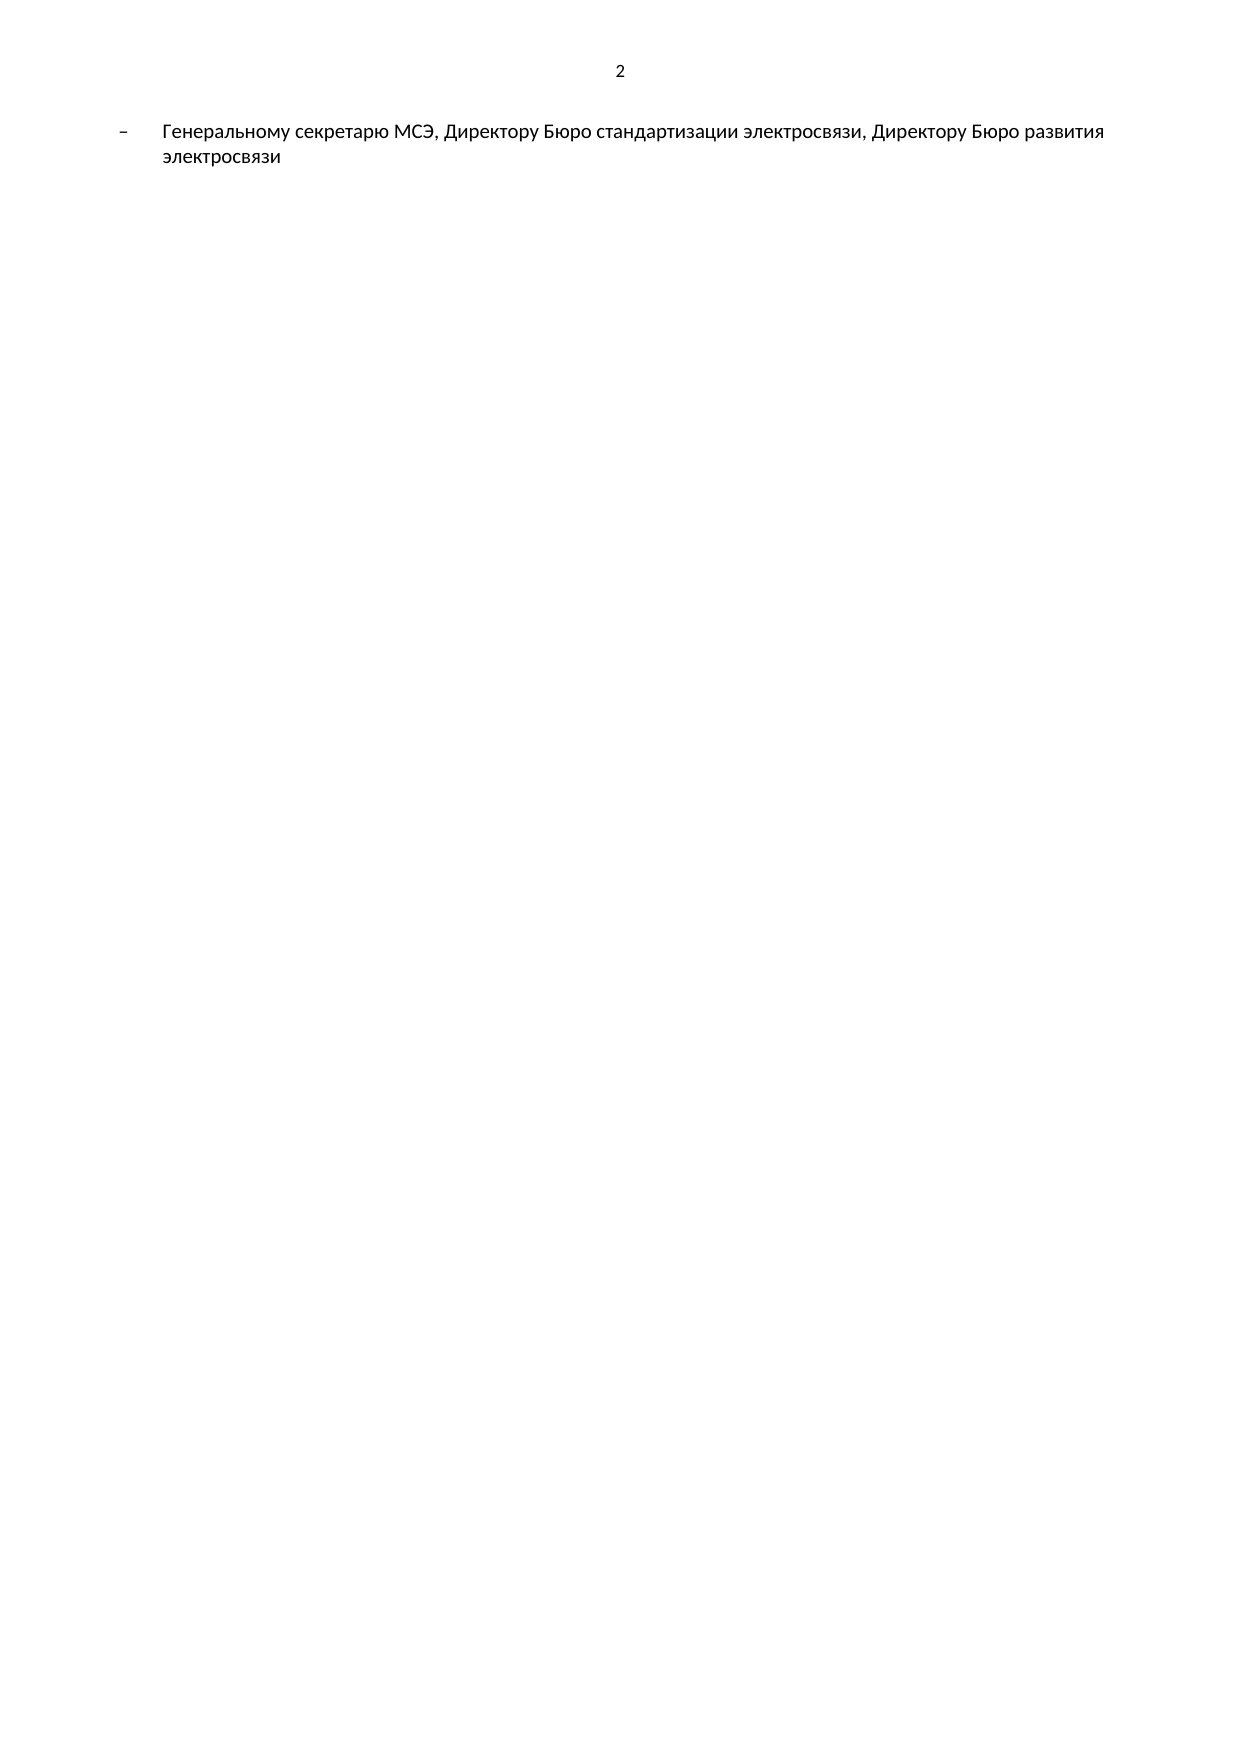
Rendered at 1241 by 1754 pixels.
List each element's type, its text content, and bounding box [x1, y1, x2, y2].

text – Генеральному секретарю МСЭ, Директору Бюро стандартизации электросвязи, Директору Бюро развития электросвязи [118, 118, 1122, 169]
